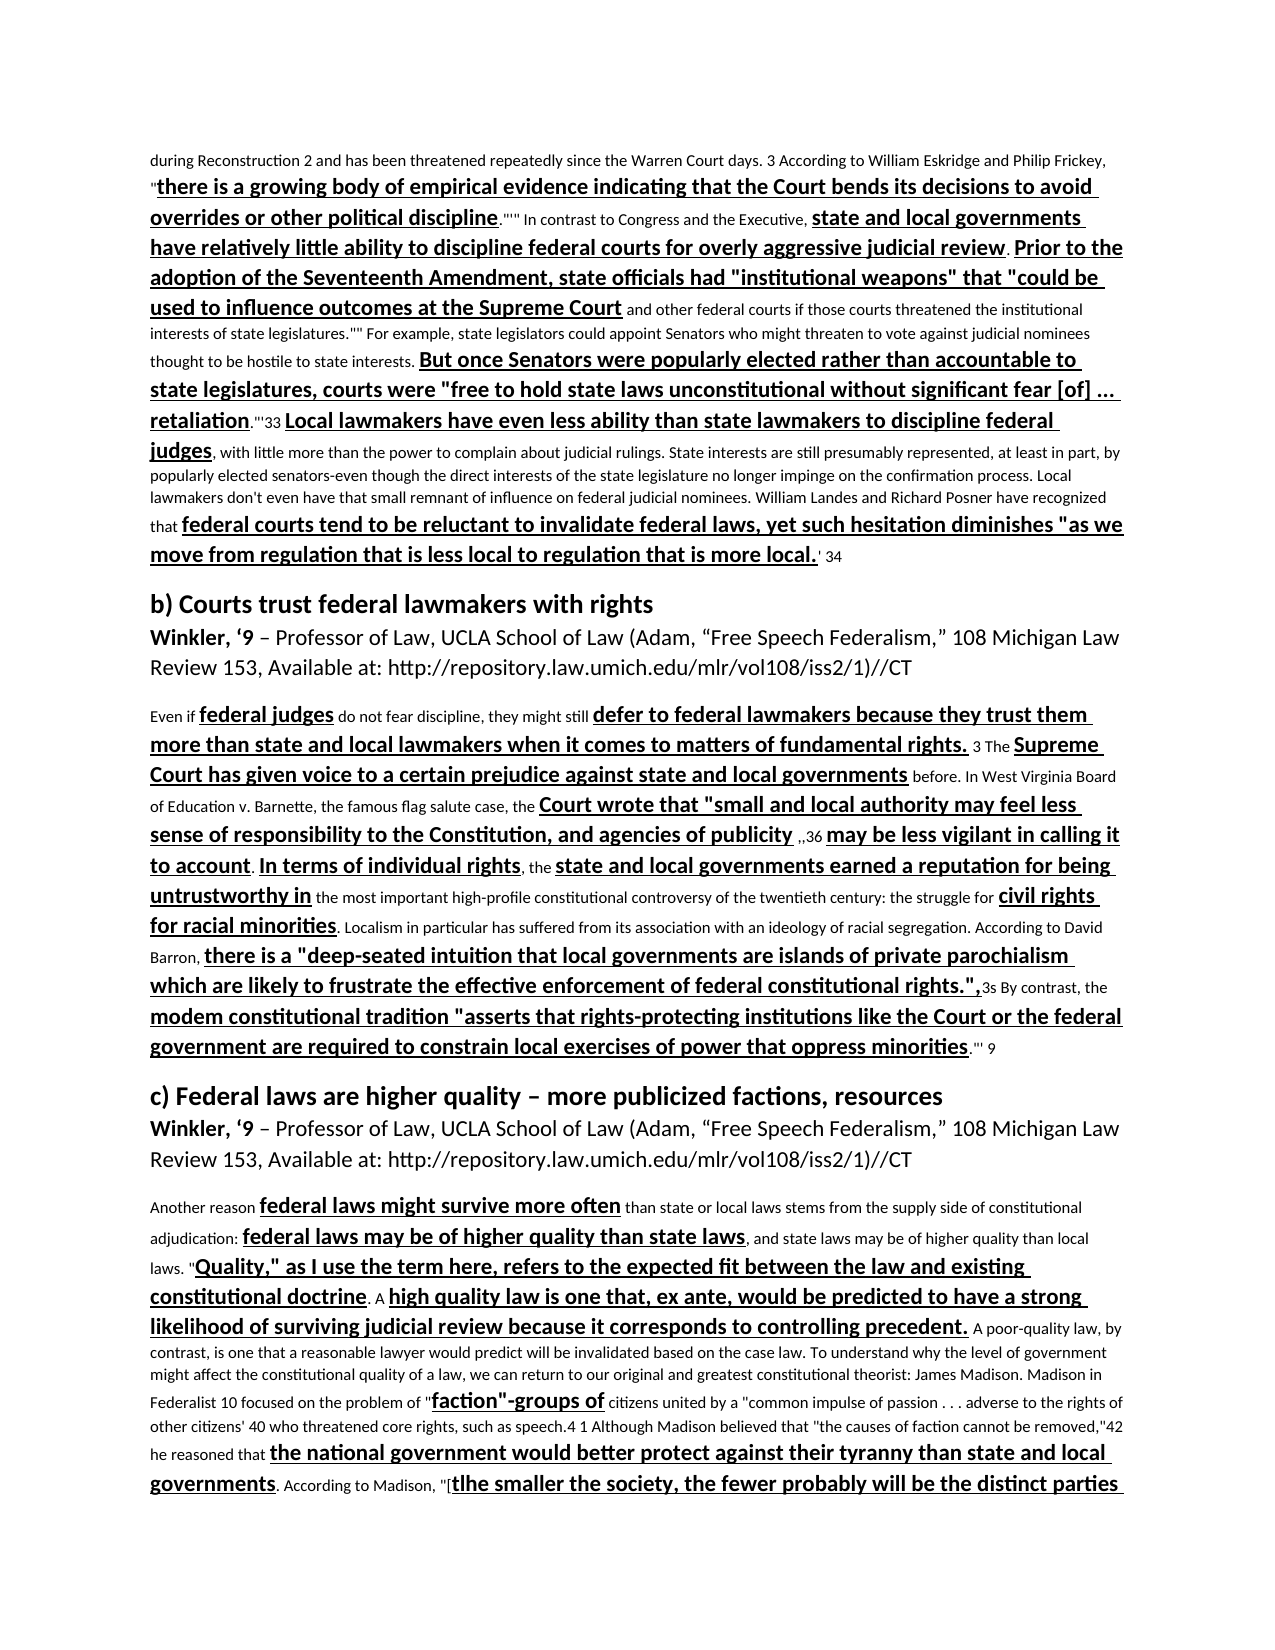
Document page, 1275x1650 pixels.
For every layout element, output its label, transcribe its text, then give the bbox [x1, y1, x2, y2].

text Even if federal judges do not fear discipline, they might still defer to federal lawmakers because they trust them more than state and local lawmakers when it comes to matters of fundamental rights. 3 The Supreme Court has given voice to a certain prejudice against state and local governments before. In West Virginia Board of Education v. Barnette, the famous flag salute case, the Court wrote that "small and local authority may feel less sense of responsibility to the Constitution, and agencies of publicity ,,36 may be less vigilant in calling it to account. In terms of individual rights, the state and local governments earned a reputation for being untrustworthy in the most important high-profile constitutional controversy of the twentieth century: the struggle for civil rights for racial minorities. Localism in particular has suffered from its association with an ideology of racial segregation. According to David Barron, there is a "deep-seated intuition that local governments are islands of private parochialism which are likely to frustrate the effective enforcement of federal constitutional rights.",3s By contrast, the modem constitutional tradition "asserts that rights-protecting institutions like the Court or the federal government are required to constrain local exercises of power that oppress minorities."' 9 [150, 700, 1125, 1060]
subtitle b) Courts trust federal lawmakers with rights [150, 587, 1125, 620]
text Winkler, ‘9 – Professor of Law, UCLA School of Law (Adam, “Free Speech Federalism,” 108 Michigan Law Review 153, Available at: http://repository.law.umich.edu/mlr/vol108/iss2/1)//CT [150, 1114, 1125, 1173]
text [150, 150, 1125, 568]
text Winkler, ‘9 – Professor of Law, UCLA School of Law (Adam, “Free Speech Federalism,” 108 Michigan Law Review 153, Available at: http://repository.law.umich.edu/mlr/vol108/iss2/1)//CT [150, 623, 1125, 681]
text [150, 1192, 1125, 1497]
subtitle c) Federal laws are higher quality – more publicized factions, resources [150, 1079, 1125, 1112]
